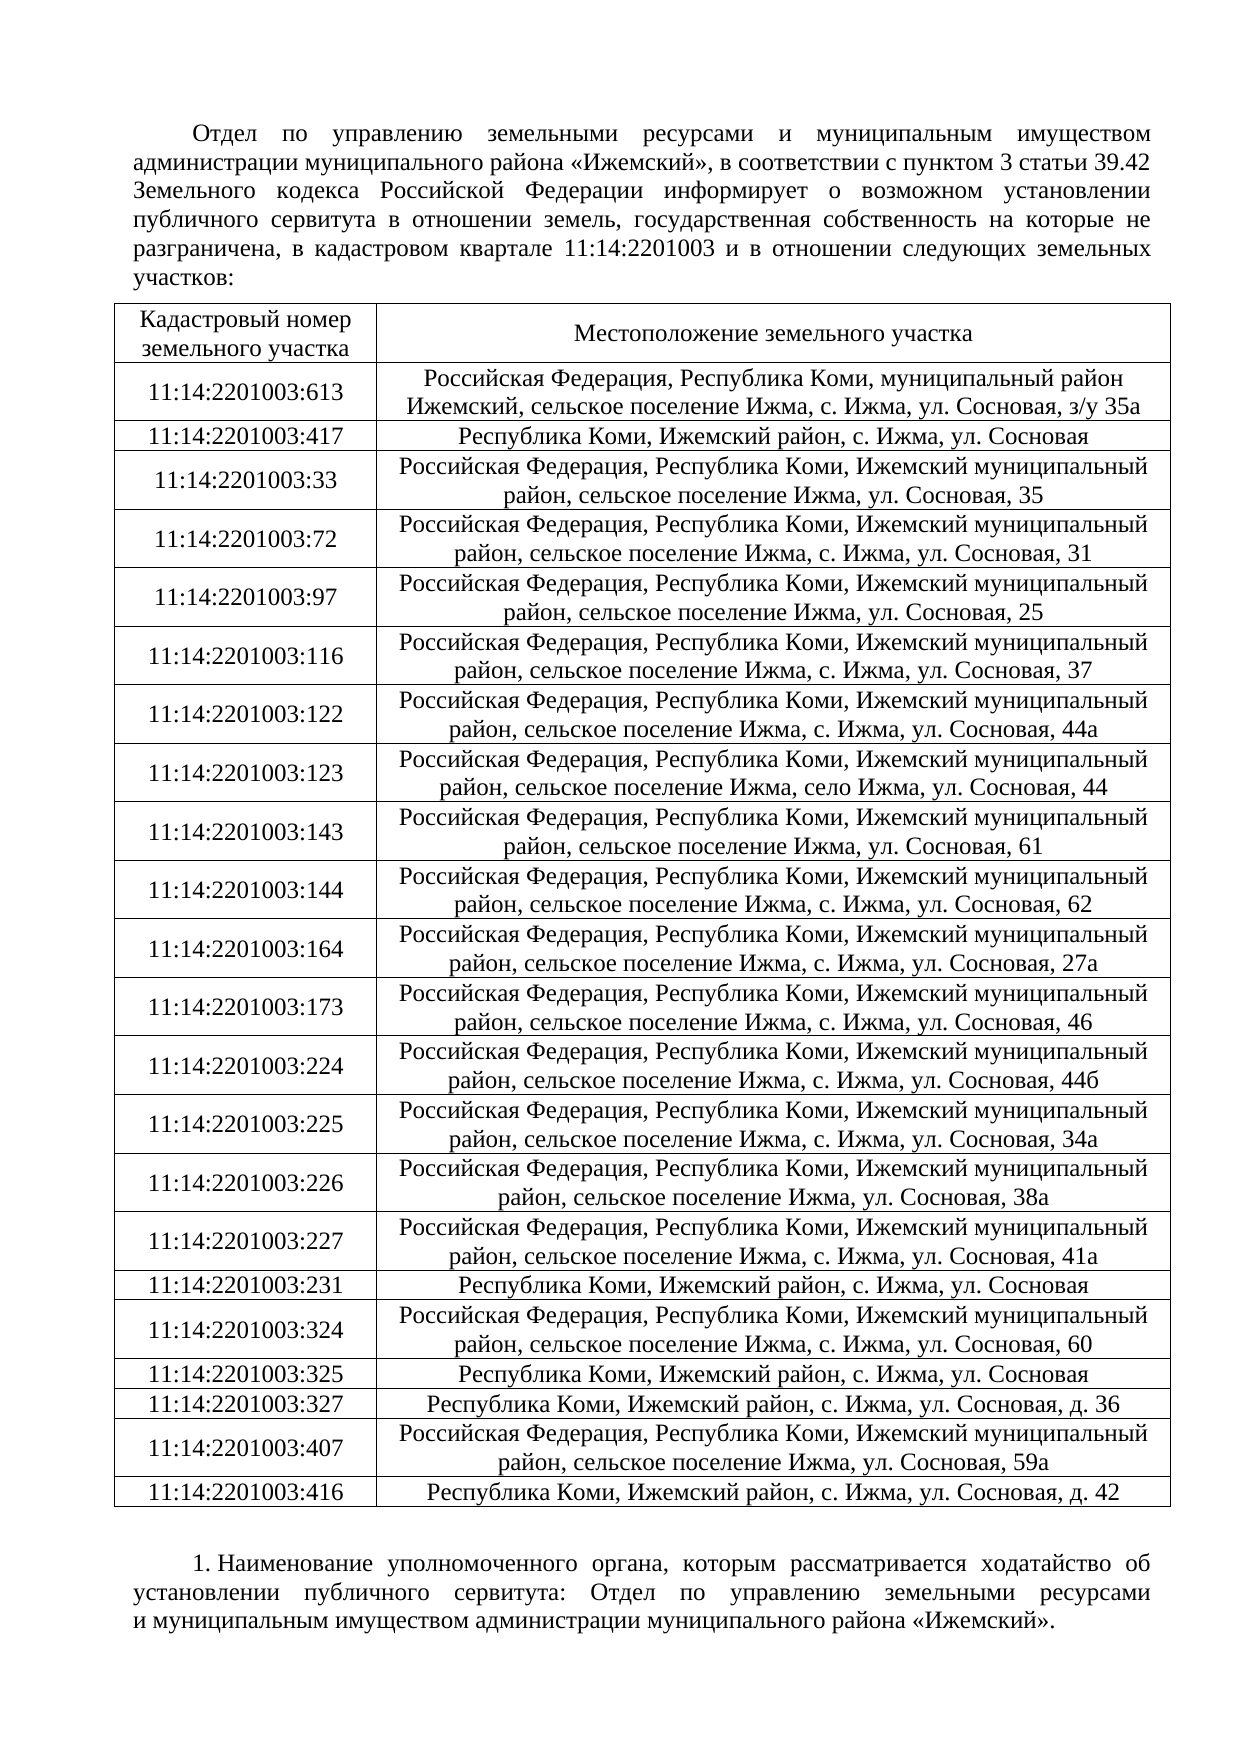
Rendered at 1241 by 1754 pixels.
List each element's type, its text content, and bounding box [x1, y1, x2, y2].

table_cell 11:14:2201003:224 [115, 1036, 376, 1094]
table_cell 11:14:2201003:325 [115, 1359, 376, 1388]
table_cell 11:14:2201003:72 [115, 510, 376, 567]
table_cell 11:14:2201003:173 [115, 978, 376, 1035]
table_cell Российская Федерация, Республика Коми, Ижемский муниципальный район, сельское поселение Ижма, с. Ижма, ул. Сосновая, 27а [377, 919, 1170, 977]
table_cell Российская Федерация, Республика Коми, Ижемский муниципальный район, сельское поселение Ижма, с. Ижма, ул. Сосновая, 44б [377, 1036, 1170, 1094]
table_cell 11:14:2201003:226 [115, 1154, 376, 1211]
table_cell 11:14:2201003:416 [115, 1477, 376, 1506]
table_header Кадастровый номер земельного участка [115, 304, 376, 362]
table_cell 11:14:2201003:227 [115, 1212, 376, 1269]
table_cell Российская Федерация, Республика Коми, Ижемский муниципальный район, сельское поселение Ижма, с. Ижма, ул. Сосновая, 41а [377, 1212, 1170, 1269]
table_cell 11:14:2201003:116 [115, 627, 376, 684]
table_cell Российская Федерация, Республика Коми, Ижемский муниципальный район, сельское поселение Ижма, с. Ижма, ул. Сосновая, 37 [377, 627, 1170, 684]
table_cell Российская Федерация, Республика Коми, Ижемский муниципальный район, сельское поселение Ижма, с. Ижма, ул. Сосновая, 62 [377, 861, 1170, 918]
table_cell Республика Коми, Ижемский район, с. Ижма, ул. Сосновая, д. 42 [377, 1477, 1170, 1506]
table_cell 11:14:2201003:324 [115, 1300, 376, 1358]
table_cell 11:14:2201003:97 [115, 568, 376, 626]
table_cell 11:14:2201003:417 [115, 421, 376, 450]
table_cell 11:14:2201003:613 [115, 363, 376, 420]
table_cell Российская Федерация, Республика Коми, Ижемский муниципальный район, сельское поселение Ижма, с. Ижма, ул. Сосновая, 34а [377, 1095, 1170, 1152]
table_header Местоположение земельного участка [377, 304, 1170, 362]
table_cell 11:14:2201003:164 [115, 919, 376, 977]
table_cell Республика Коми, Ижемский район, с. Ижма, ул. Сосновая [377, 1271, 1170, 1299]
table_cell 11:14:2201003:143 [115, 802, 376, 860]
table_cell Российская Федерация, Республика Коми, Ижемский муниципальный район, сельское поселение Ижма, ул. Сосновая, 35 [377, 451, 1170, 508]
table_cell Российская Федерация, Республика Коми, Ижемский муниципальный район, сельское поселение Ижма, ул. Сосновая, 61 [377, 802, 1170, 860]
table_cell 11:14:2201003:123 [115, 744, 376, 801]
table_cell 11:14:2201003:144 [115, 861, 376, 918]
table_cell Российская Федерация, Республика Коми, Ижемский муниципальный район, сельское поселение Ижма, ул. Сосновая, 25 [377, 568, 1170, 626]
table_cell Российская Федерация, Республика Коми, Ижемский муниципальный район, сельское поселение Ижма, с. Ижма, ул. Сосновая, 60 [377, 1300, 1170, 1358]
table_cell Российская Федерация, Республика Коми, Ижемский муниципальный район, сельское поселение Ижма, ул. Сосновая, 59а [377, 1419, 1170, 1476]
table_cell 11:14:2201003:225 [115, 1095, 376, 1152]
table_cell 11:14:2201003:231 [115, 1271, 376, 1299]
table_cell Российская Федерация, Республика Коми, муниципальный район Ижемский, сельское поселение Ижма, с. Ижма, ул. Сосновая, з/у 35а [377, 363, 1170, 420]
table_cell Российская Федерация, Республика Коми, Ижемский муниципальный район, сельское поселение Ижма, ул. Сосновая, 38а [377, 1154, 1170, 1211]
table_cell Российская Федерация, Республика Коми, Ижемский муниципальный район, сельское поселение Ижма, с. Ижма, ул. Сосновая, 46 [377, 978, 1170, 1035]
table_cell Республика Коми, Ижемский район, с. Ижма, ул. Сосновая, д. 36 [377, 1389, 1170, 1417]
list Наименование уполномоченного органа, которым рассматривается ходатайство об установлении публичного сервитута: Отдел по управлению земельными ресурсами и муниципальным имуществом администрации муниципального района «Ижемский». [133, 1548, 1152, 1634]
table_cell Республика Коми, Ижемский район, с. Ижма, ул. Сосновая [377, 421, 1170, 450]
text Отдел по управлению земельными ресурсами и муниципальным имуществом администрации муниципального района «Ижемский», в соответствии с пунктом 3 статьи 39.42 Земельного кодекса Российской Федерации информирует о возможном установлении публичного сервитута в отношении земель, государственная собственность на которые не разграничена, в кадастровом квартале 11:14:2201003 и в отношении следующих земельных участков: [133, 118, 1152, 291]
table_cell 11:14:2201003:327 [115, 1389, 376, 1417]
table_cell 11:14:2201003:407 [115, 1419, 376, 1476]
table_cell Российская Федерация, Республика Коми, Ижемский муниципальный район, сельское поселение Ижма, с. Ижма, ул. Сосновая, 31 [377, 510, 1170, 567]
table_cell 11:14:2201003:33 [115, 451, 376, 508]
table_cell Российская Федерация, Республика Коми, Ижемский муниципальный район, сельское поселение Ижма, село Ижма, ул. Сосновая, 44 [377, 744, 1170, 801]
table_cell Российская Федерация, Республика Коми, Ижемский муниципальный район, сельское поселение Ижма, с. Ижма, ул. Сосновая, 44а [377, 685, 1170, 743]
table_cell Республика Коми, Ижемский район, с. Ижма, ул. Сосновая [377, 1359, 1170, 1388]
table_cell 11:14:2201003:122 [115, 685, 376, 743]
